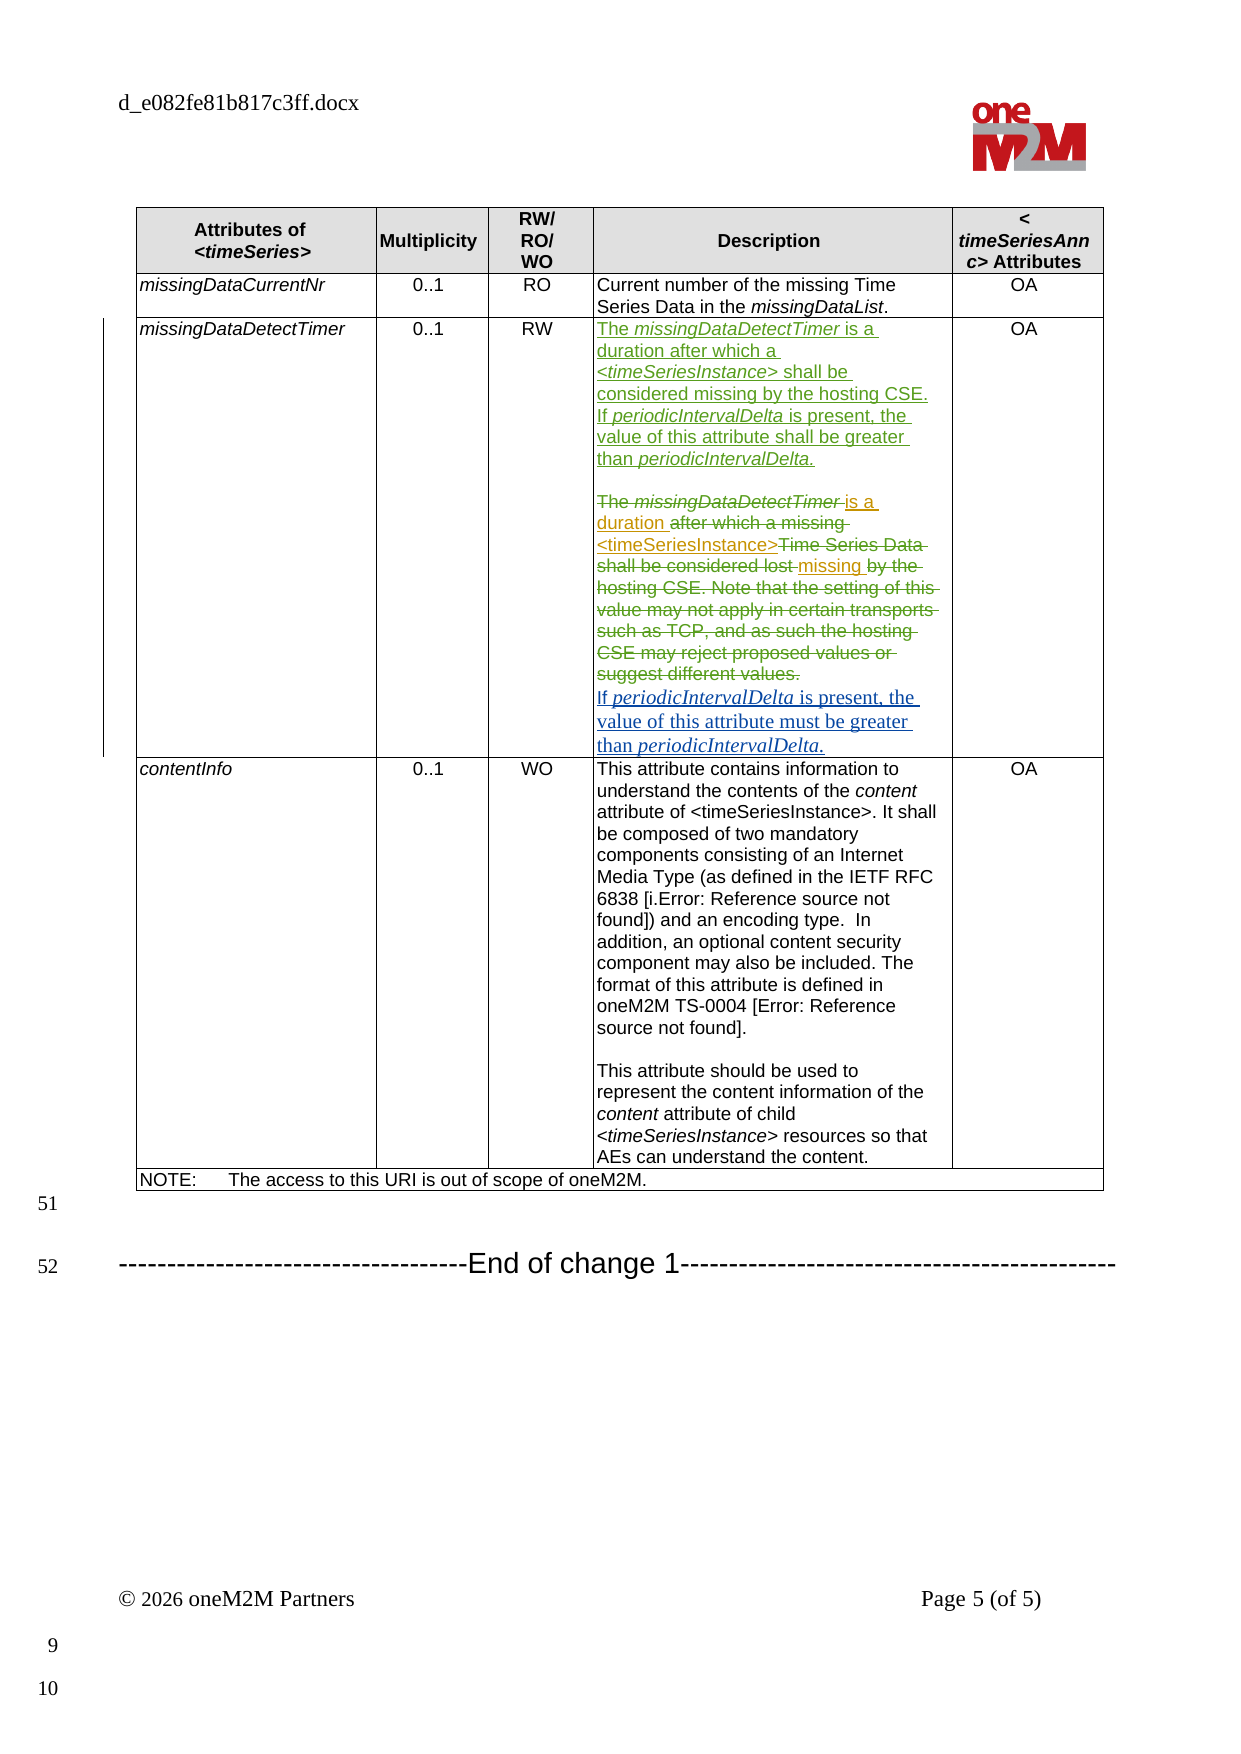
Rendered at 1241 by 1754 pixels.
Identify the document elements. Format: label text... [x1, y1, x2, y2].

table_cell 0..1 [377, 758, 488, 1168]
picture [958, 88, 1100, 186]
table_header Description [594, 208, 952, 273]
table_cell OA [953, 758, 1103, 1168]
table_cell OA [953, 318, 1103, 757]
subtitle ------------------------------------End of change 1--------------------------------------------- [118, 1247, 1122, 1280]
table_header <timeSeriesAnnc> Attributes [953, 208, 1103, 273]
table_cell missingDataCurrentNr [137, 274, 376, 317]
table_header Attributes of <timeSeries> [137, 208, 376, 273]
table_header Multiplicity [377, 208, 488, 273]
table_cell RW [489, 318, 593, 757]
table_cell Current number of the missing Time Series Data in the missingDataList. [594, 274, 952, 317]
table_cell missingDataDetectTimer [137, 318, 376, 757]
table_cell 0..1 [377, 274, 488, 317]
table_cell WO [489, 758, 593, 1168]
table_header RW/ RO/ WO [489, 208, 593, 273]
table_cell This attribute contains information to understand the contents of the content attribute of <timeSeriesInstance>. It shall be composed of two mandatory components consisting of an Internet Media Type (as defined in the IETF RFC 6838 [i.36]) and an encoding type. In addition, an optional content security component may also be included. The format of this attribute is defined in oneM2M TS-0004 [3]. This attribute should be used to represent the content information of the content attribute of child <timeSeriesInstance> resources so that AEs can understand the content. [594, 758, 952, 1168]
table_cell RO [489, 274, 593, 317]
table_cell [594, 318, 952, 757]
table_cell 0..1 [377, 318, 488, 757]
table_cell OA [953, 274, 1103, 317]
table_cell NOTE: The access to this URI is out of scope of oneM2M. [137, 1169, 1103, 1190]
table_cell contentInfo [137, 758, 376, 1168]
